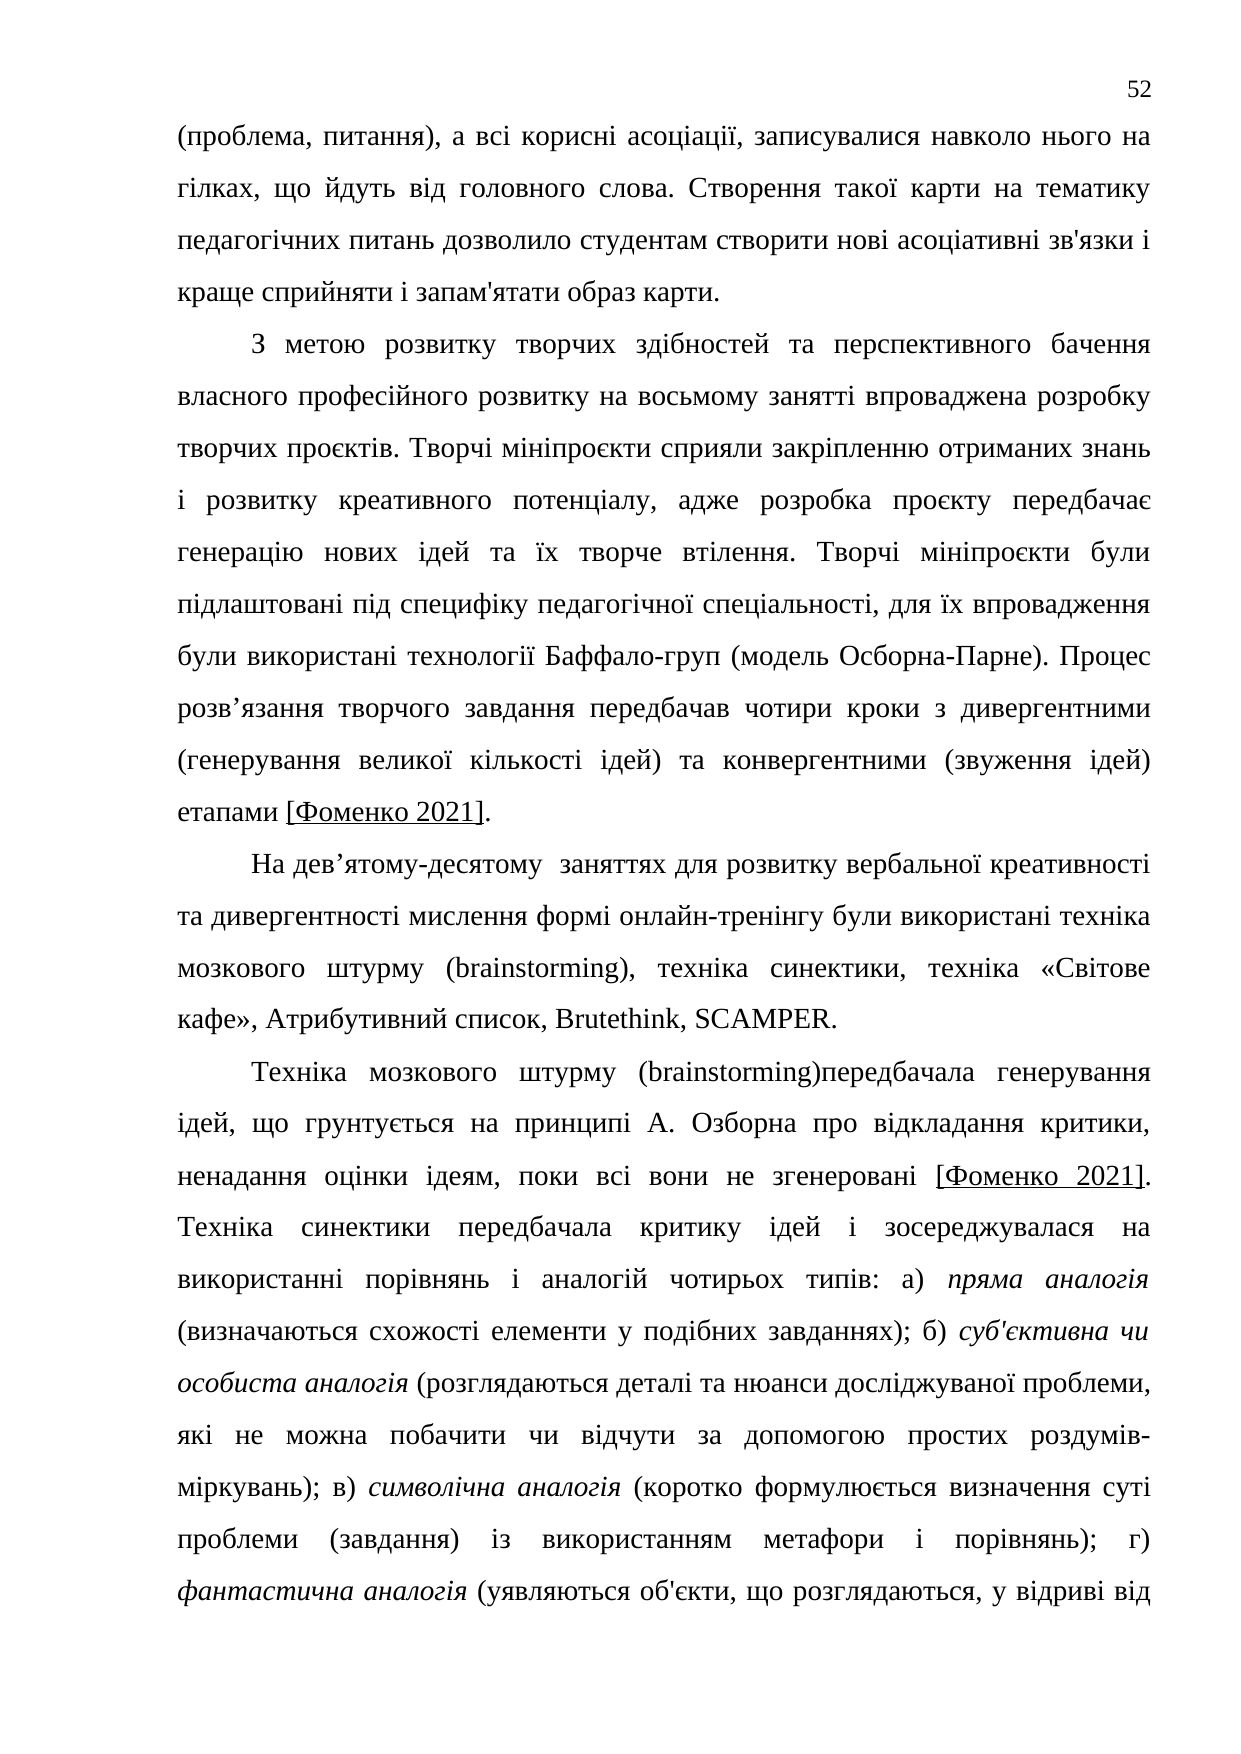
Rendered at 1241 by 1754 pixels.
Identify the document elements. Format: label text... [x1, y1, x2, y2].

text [177, 1054, 1152, 1607]
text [177, 118, 1152, 307]
text З метою розвитку творчих здібностей та перспективного бачення власного професійного розвитку на восьмому занятті впроваджена розробку творчих проєктів. Творчі мініпроєкти сприяли закріпленню отриманих знань і розвитку креативного потенціалу, адже розробка проєкту передбачає генерацію нових ідей та їх творче втілення. Творчі мініпроєкти були підлаштовані під специфіку педагогічної спеціальності, для їх впровадження були використані технології Баффало-груп (модель Осборна-Парне). Процес розв’язання творчого завдання передбачав чотири кроки з дивергентними (генерування великої кількості ідей) та конвергентними (звуження ідей) етапами [Фоменко 2021]. [177, 326, 1152, 827]
text На дев’ятому-десятому заняттях для розвитку вербальної креативності та дивергентності мислення формі онлайн-тренінгу були використані техніка мозкового штурму (brainstorming), техніка синектики, техніка «Світове кафе», Атрибутивний список, Brutethink, SCAMPER. [177, 846, 1152, 1035]
